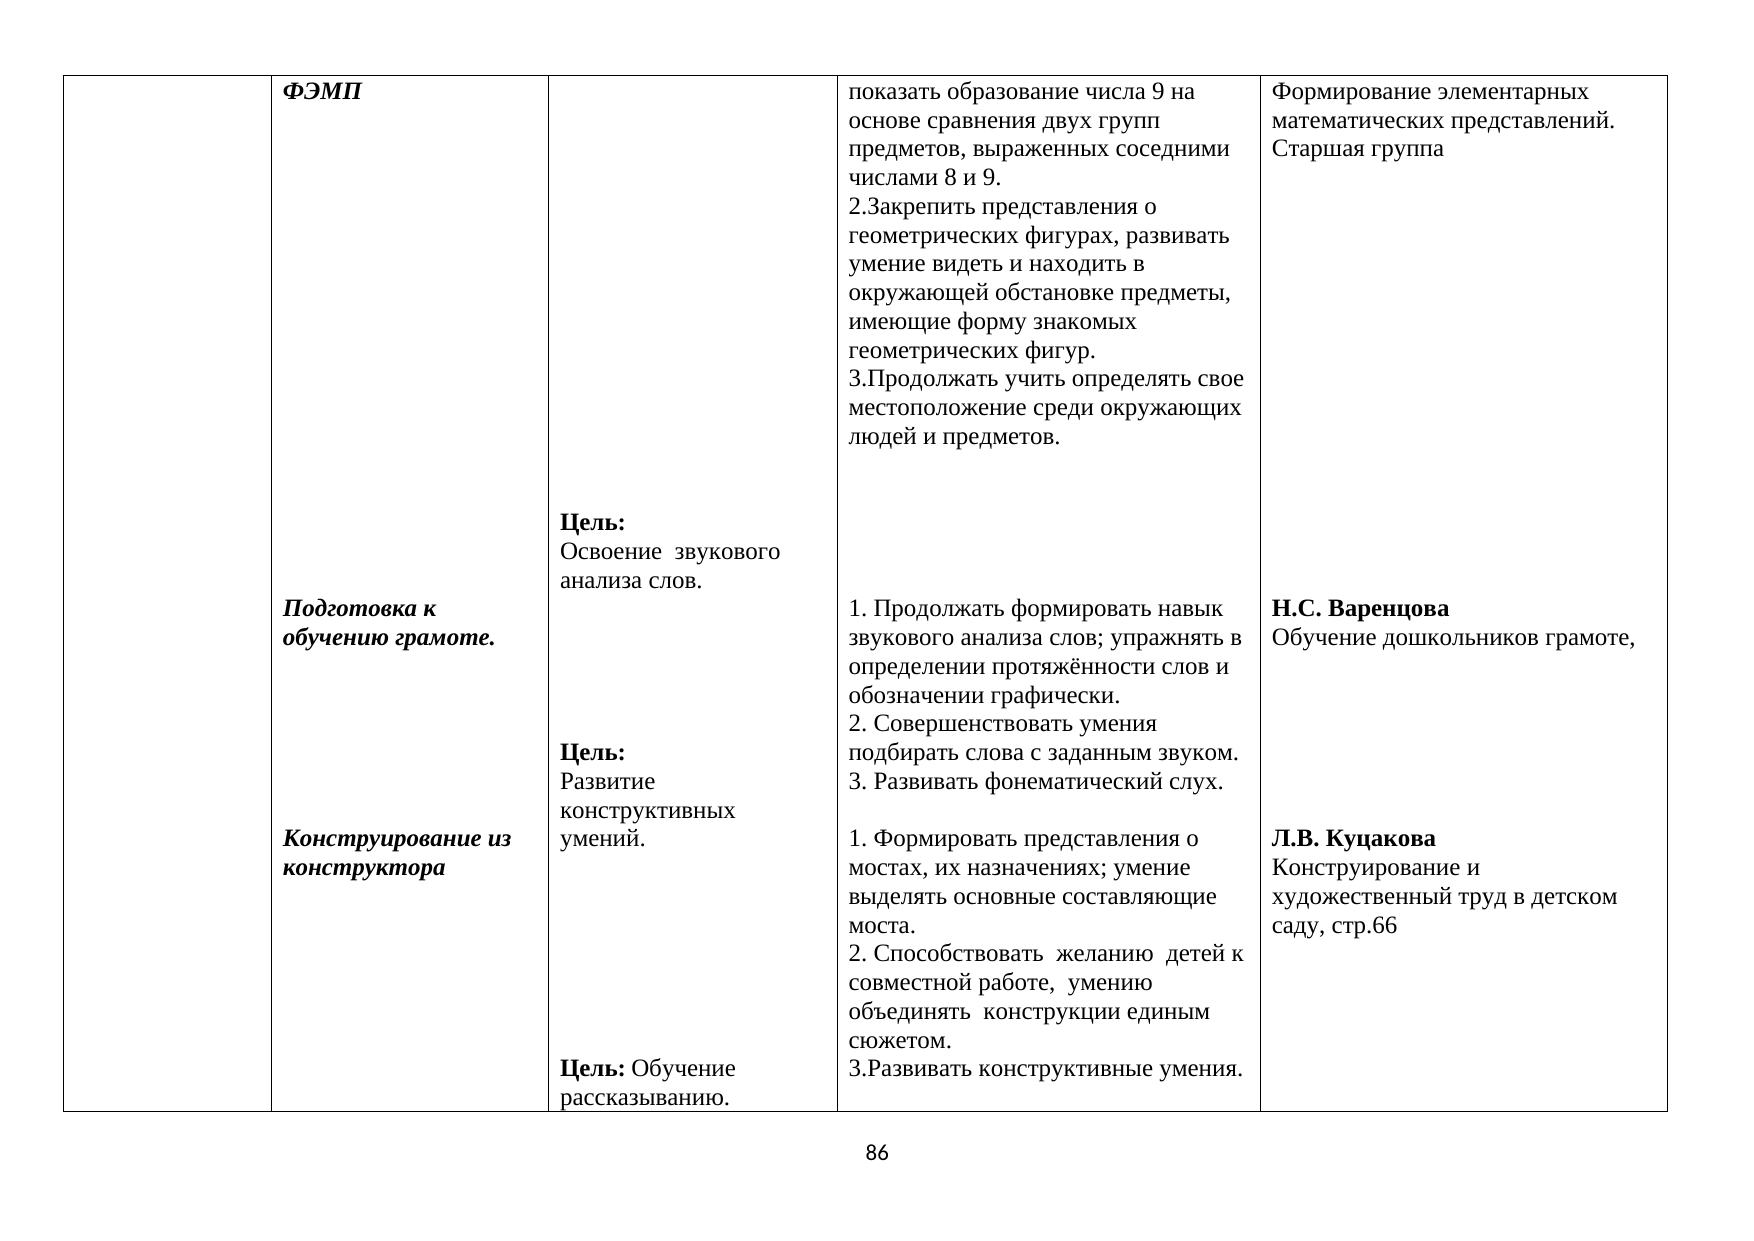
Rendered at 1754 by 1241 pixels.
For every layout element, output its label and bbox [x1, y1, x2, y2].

table_cell [549, 76, 837, 1111]
table_cell [64, 76, 271, 1111]
table_cell [1261, 76, 1667, 1111]
table_cell [272, 76, 548, 1111]
table_cell [838, 76, 1260, 1111]
